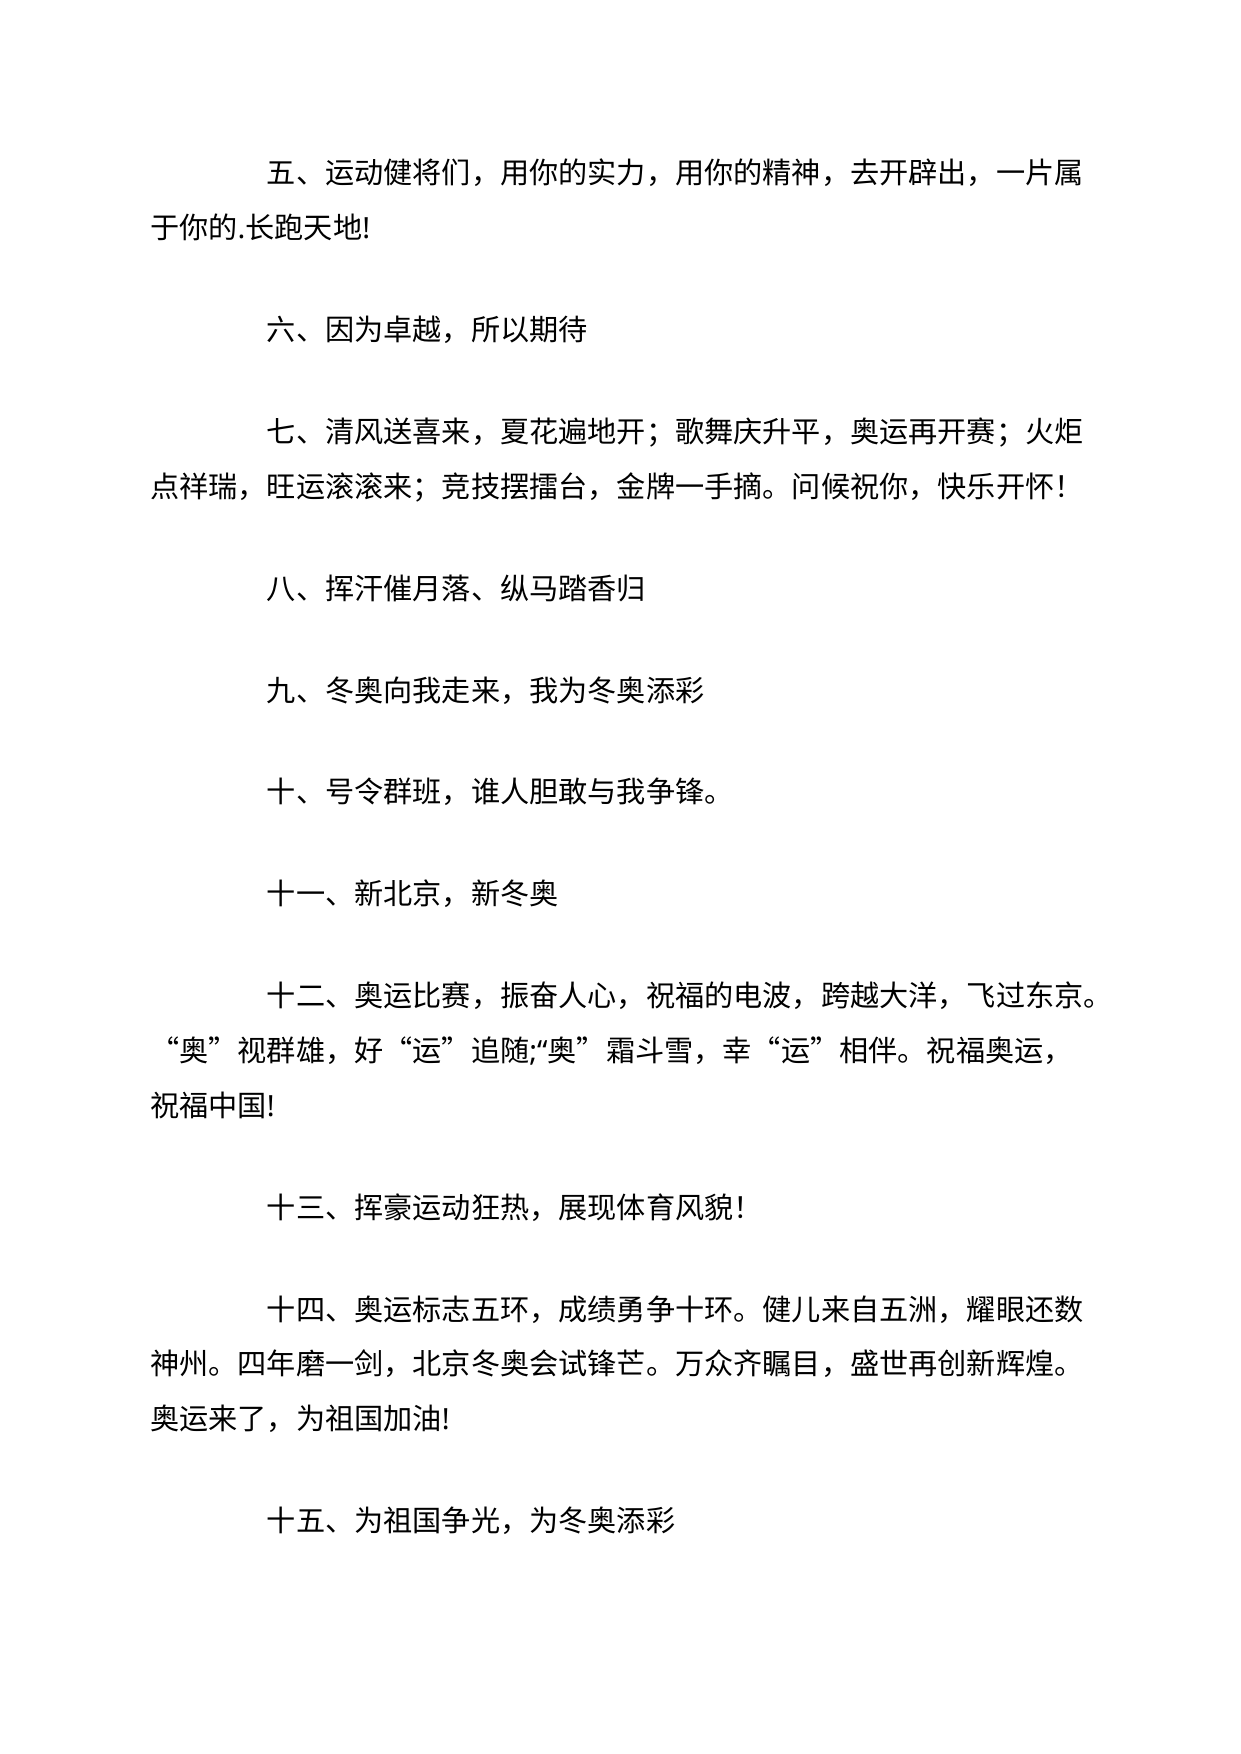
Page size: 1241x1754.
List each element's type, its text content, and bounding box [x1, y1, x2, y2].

text 十、号令群班，谁人胆敢与我争锋。 [150, 769, 1090, 811]
text 九、冬奥向我走来，我为冬奥添彩 [150, 667, 1090, 709]
text 十二、奥运比赛，振奋人心，祝福的电波，跨越大洋，飞过东京。“奥”视群雄，好“运”追随;“奥”霜斗雪，幸“运”相伴。祝福奥运，祝福中国! [150, 972, 1090, 1125]
text 七、清风送喜来，夏花遍地开；歌舞庆升平，奥运再开赛；火炬点祥瑞，旺运滚滚来；竞技摆擂台，金牌一手摘。问候祝你，快乐开怀！ [150, 409, 1090, 506]
text 六、因为卓越，所以期待 [150, 307, 1090, 349]
text 十一、新北京，新冬奥 [150, 871, 1090, 913]
text 十五、为祖国争光，为冬奥添彩 [150, 1498, 1090, 1540]
text 八、挥汗催月落、纵马踏香归 [150, 565, 1090, 608]
text 十三、挥豪运动狂热，展现体育风貌！ [150, 1184, 1090, 1227]
text 五、运动健将们，用你的实力，用你的精神，去开辟出，一片属于你的.长跑天地! [150, 150, 1090, 247]
text 十四、奥运标志五环，成绩勇争十环。健儿来自五洲，耀眼还数神州。四年磨一剑，北京冬奥会试锋芒。万众齐瞩目，盛世再创新辉煌。奥运来了，为祖国加油! [150, 1286, 1090, 1438]
